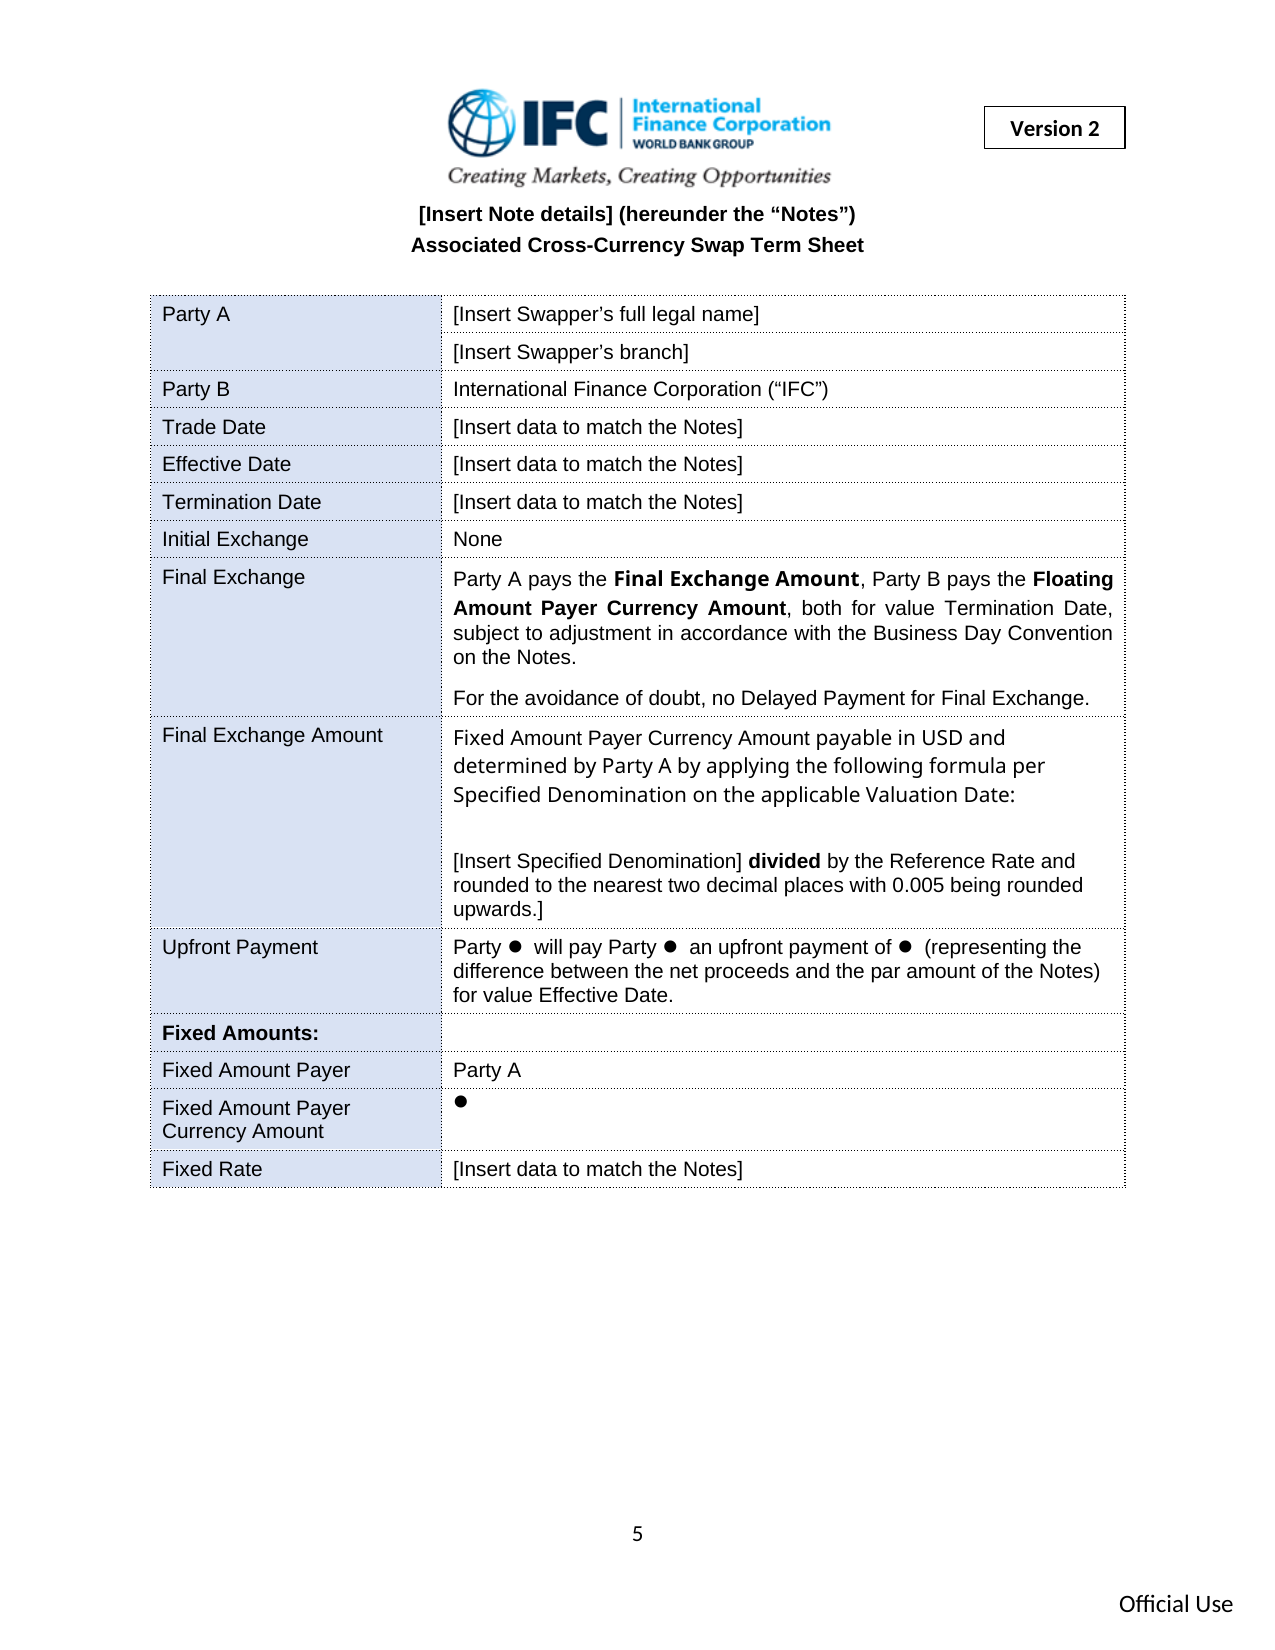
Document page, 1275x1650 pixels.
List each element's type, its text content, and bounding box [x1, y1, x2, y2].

table_cell Fixed Amount Payer Currency Amount [151, 1088, 442, 1149]
table_cell Fixed Amount Payer [151, 1051, 442, 1088]
table_cell Termination Date [151, 482, 442, 520]
text Associated Cross-Currency Swap Term Sheet [150, 233, 1125, 257]
picture [429, 75, 846, 198]
table_header [Insert Swapper’s full legal name] [442, 295, 1125, 332]
table_cell [Insert data to match the Notes] [442, 1150, 1125, 1187]
table_cell Fixed Amount Payer Currency Amount payable in USD and determined by Party A by applying the following formula per Specified Denomination on the applicable Valuation Date: [Insert Specified Denomination] divided by the Reference Rate and rounded to the nearest two decimal places with 0.005 being rounded upwards.] [442, 716, 1125, 927]
table_cell [442, 1088, 1125, 1149]
table_cell [Insert data to match the Notes] [442, 445, 1125, 482]
table_cell [442, 1013, 1125, 1051]
table_cell Final Exchange [151, 557, 442, 716]
text [Insert Note details] (hereunder the “Notes”) [150, 202, 1125, 226]
table_cell None [442, 520, 1125, 557]
table_cell [Insert data to match the Notes] [442, 482, 1125, 520]
table_cell Party B [151, 370, 442, 407]
table_cell Party A [442, 1051, 1125, 1088]
table_cell [Insert Swapper’s branch] [442, 332, 1125, 370]
table_cell Effective Date [151, 445, 442, 482]
table_cell [Insert data to match the Notes] [442, 407, 1125, 445]
table_cell Party A pays the Final Exchange Amount, Party B pays the Floating Amount Payer Currency Amount, both for value Termination Date, subject to adjustment in accordance with the Business Day Convention on the Notes. For the avoidance of doubt, no Delayed Payment for Final Exchange. [442, 557, 1125, 716]
table_cell Trade Date [151, 407, 442, 445]
table_cell Initial Exchange [151, 520, 442, 557]
table_cell International Finance Corporation (“IFC”) [442, 370, 1125, 407]
table_cell Upfront Payment [151, 928, 442, 1013]
table_cell Fixed Amounts: [151, 1013, 442, 1051]
table_cell Party will pay Party an upfront payment of (representing the difference between the net proceeds and the par amount of the Notes) for value Effective Date. [442, 928, 1125, 1013]
table_header Party A [151, 295, 442, 370]
table_cell Fixed Rate [151, 1150, 442, 1187]
table_cell Final Exchange Amount [151, 716, 442, 927]
